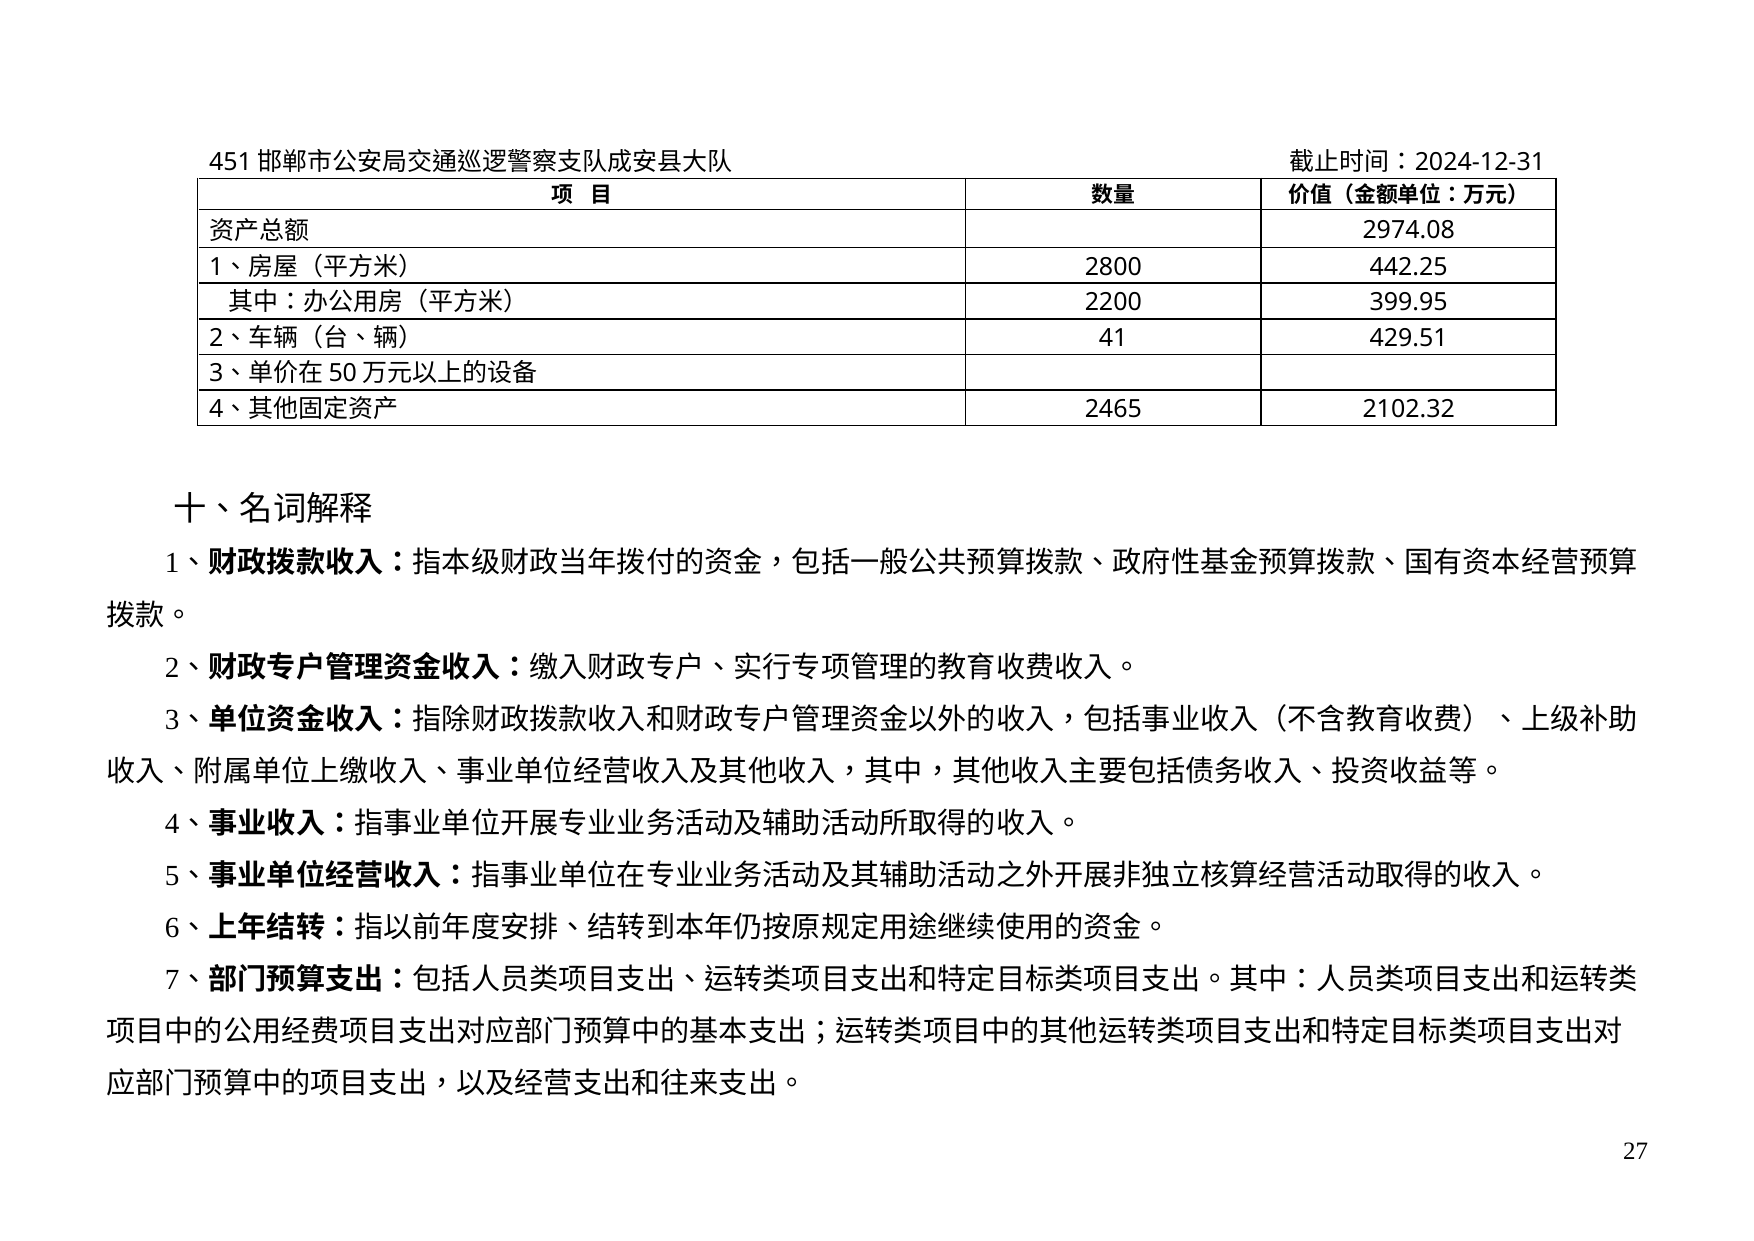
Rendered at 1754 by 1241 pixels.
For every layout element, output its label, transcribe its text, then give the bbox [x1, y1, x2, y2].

table_cell 429.51 [1262, 320, 1555, 353]
text 4、事业收入：指事业单位开展专业业务活动及辅助活动所取得的收入。 [106, 792, 1648, 844]
table_cell [1262, 355, 1555, 389]
table_cell 2200 [966, 284, 1260, 318]
table_cell 2、车辆（台、辆） [198, 319, 965, 353]
table_header 截止时间：2024-12-31 [966, 143, 1555, 177]
text 7、部门预算支出：包括人员类项目支出、运转类项目支出和特定目标类项目支出。其中：人员类项目支出和运转类项目中的公用经费项目支出对应部门预算中的基本支出；运转类项目中的其他运转类项目支出和特定目标类项目支出对应部门预算中的项目支出，以及经营支出和往来支出。 [106, 948, 1648, 1104]
table_cell 资产总额 [198, 210, 965, 247]
text 5、事业单位经营收入：指事业单位在专业业务活动及其辅助活动之外开展非独立核算经营活动取得的收入。 [106, 844, 1648, 896]
text 1、财政拨款收入：指本级财政当年拨付的资金，包括一般公共预算拨款、政府性基金预算拨款、国有资本经营预算拨款。 [106, 531, 1648, 635]
table_cell 数量 [966, 179, 1260, 209]
table_header 451邯郸市公安局交通巡逻警察支队成安县大队 [198, 143, 965, 177]
table_cell 2465 [966, 391, 1260, 425]
table_cell 4、其他固定资产 [198, 390, 965, 425]
table_cell 项 目 [198, 179, 965, 209]
table_cell 442.25 [1262, 248, 1555, 282]
table_cell 3、单价在50万元以上的设备 [198, 355, 965, 389]
text 3、单位资金收入：指除财政拨款收入和财政专户管理资金以外的收入，包括事业收入（不含教育收费）、上级补助收入、附属单位上缴收入、事业单位经营收入及其他收入，其中，其他收入主要包括债务收入、投资收益等。 [106, 687, 1648, 792]
table_cell 其中：办公用房（平方米） [198, 283, 965, 318]
table_cell 399.95 [1262, 284, 1555, 318]
text 2、财政专户管理资金收入：缴入财政专户、实行专项管理的教育收费收入。 [106, 635, 1648, 687]
table_cell [966, 210, 1260, 247]
text 6、上年结转：指以前年度安排、结转到本年仍按原规定用途继续使用的资金。 [106, 896, 1648, 948]
table_cell 2974.08 [1262, 210, 1555, 247]
table_cell 2102.32 [1262, 391, 1555, 425]
text 十、名词解释 [106, 485, 1648, 530]
table_cell [966, 355, 1260, 389]
table_cell 1、房屋（平方米） [198, 248, 965, 282]
table_cell 2800 [966, 248, 1260, 282]
table_cell 价值（金额单位：万元） [1262, 179, 1555, 209]
table_cell 41 [966, 320, 1260, 353]
